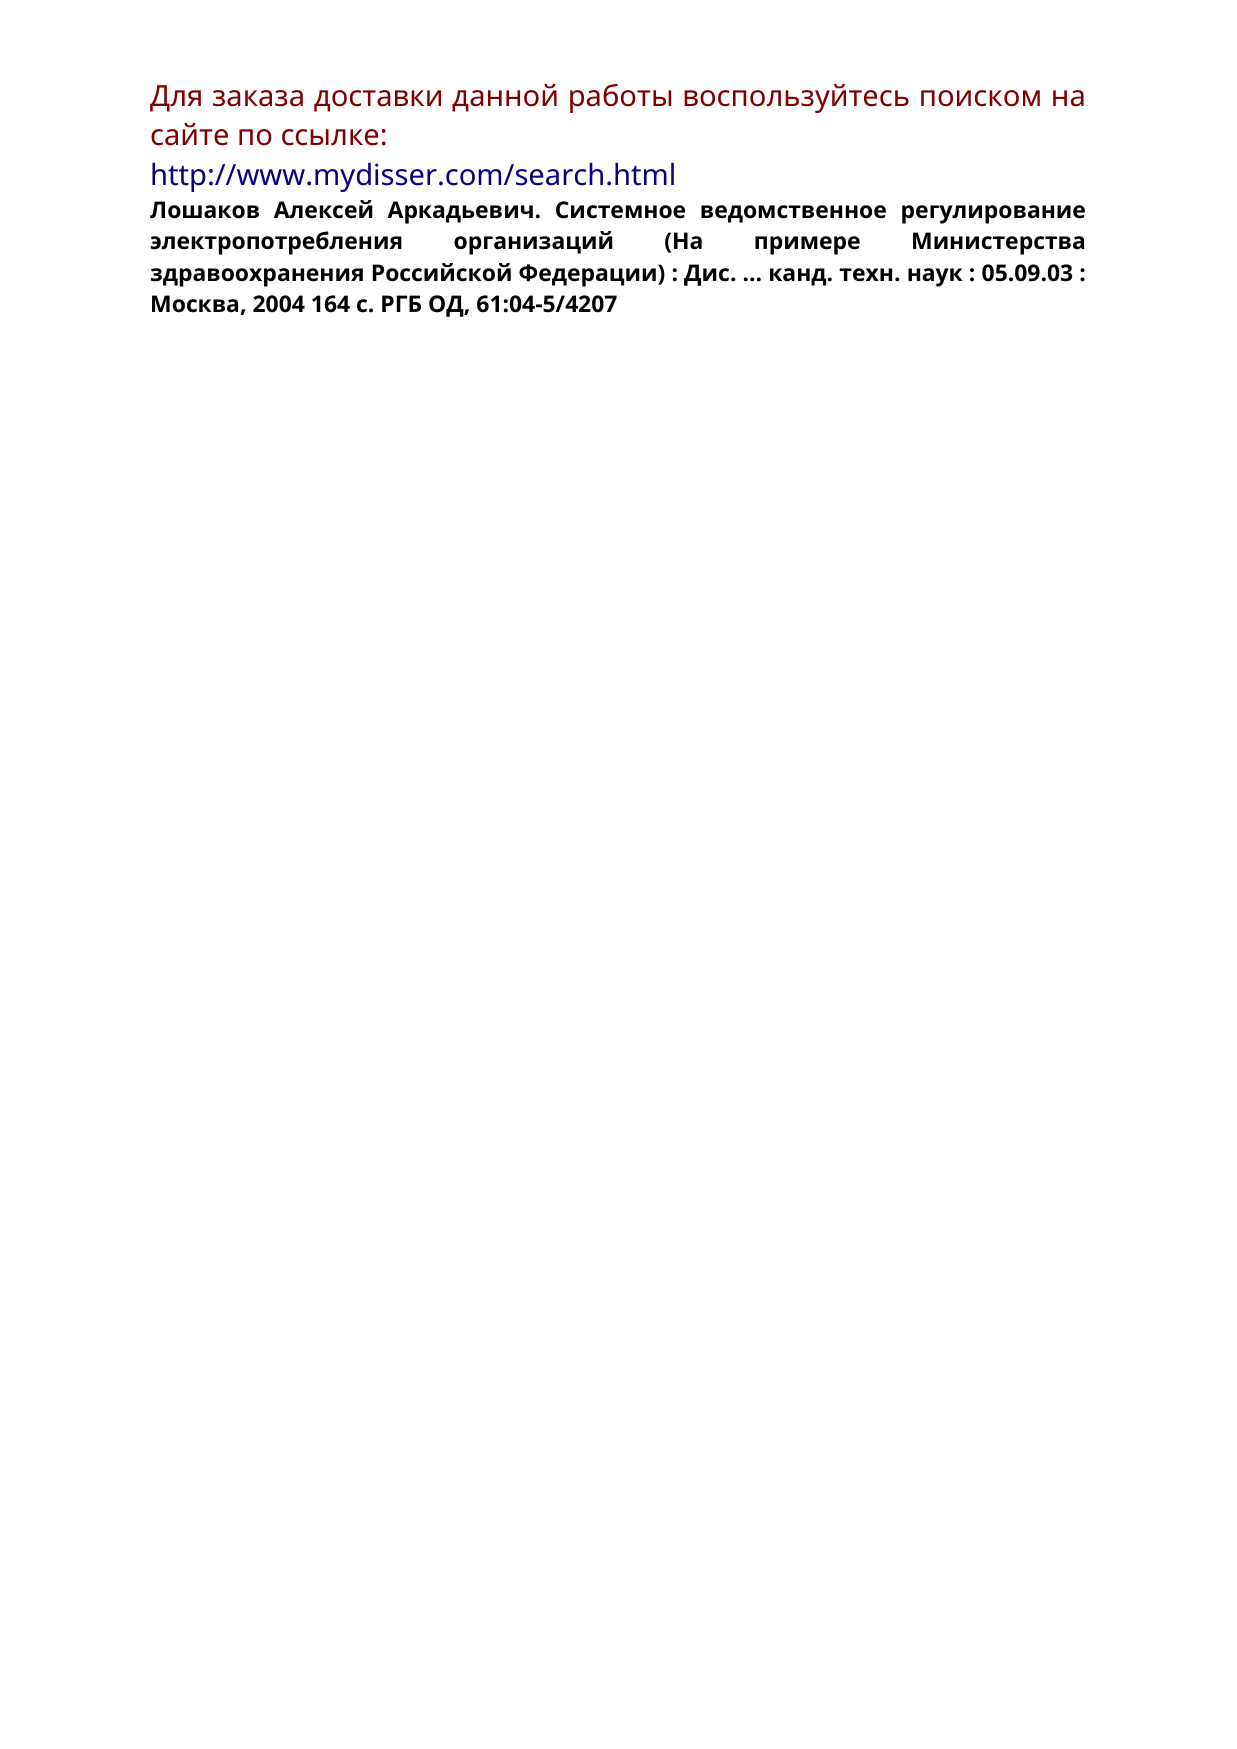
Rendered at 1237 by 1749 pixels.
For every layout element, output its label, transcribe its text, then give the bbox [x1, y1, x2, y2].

text Лошаков Алексей Аркадьевич. Системное ведомственное регулирование электропотребления организаций (На примере Министерства здравоохранения Российской Федерации) : Дис. ... канд. техн. наук : 05.09.03 : Москва, 2004 164 c. РГБ ОД, 61:04-5/4207 [150, 194, 1086, 319]
